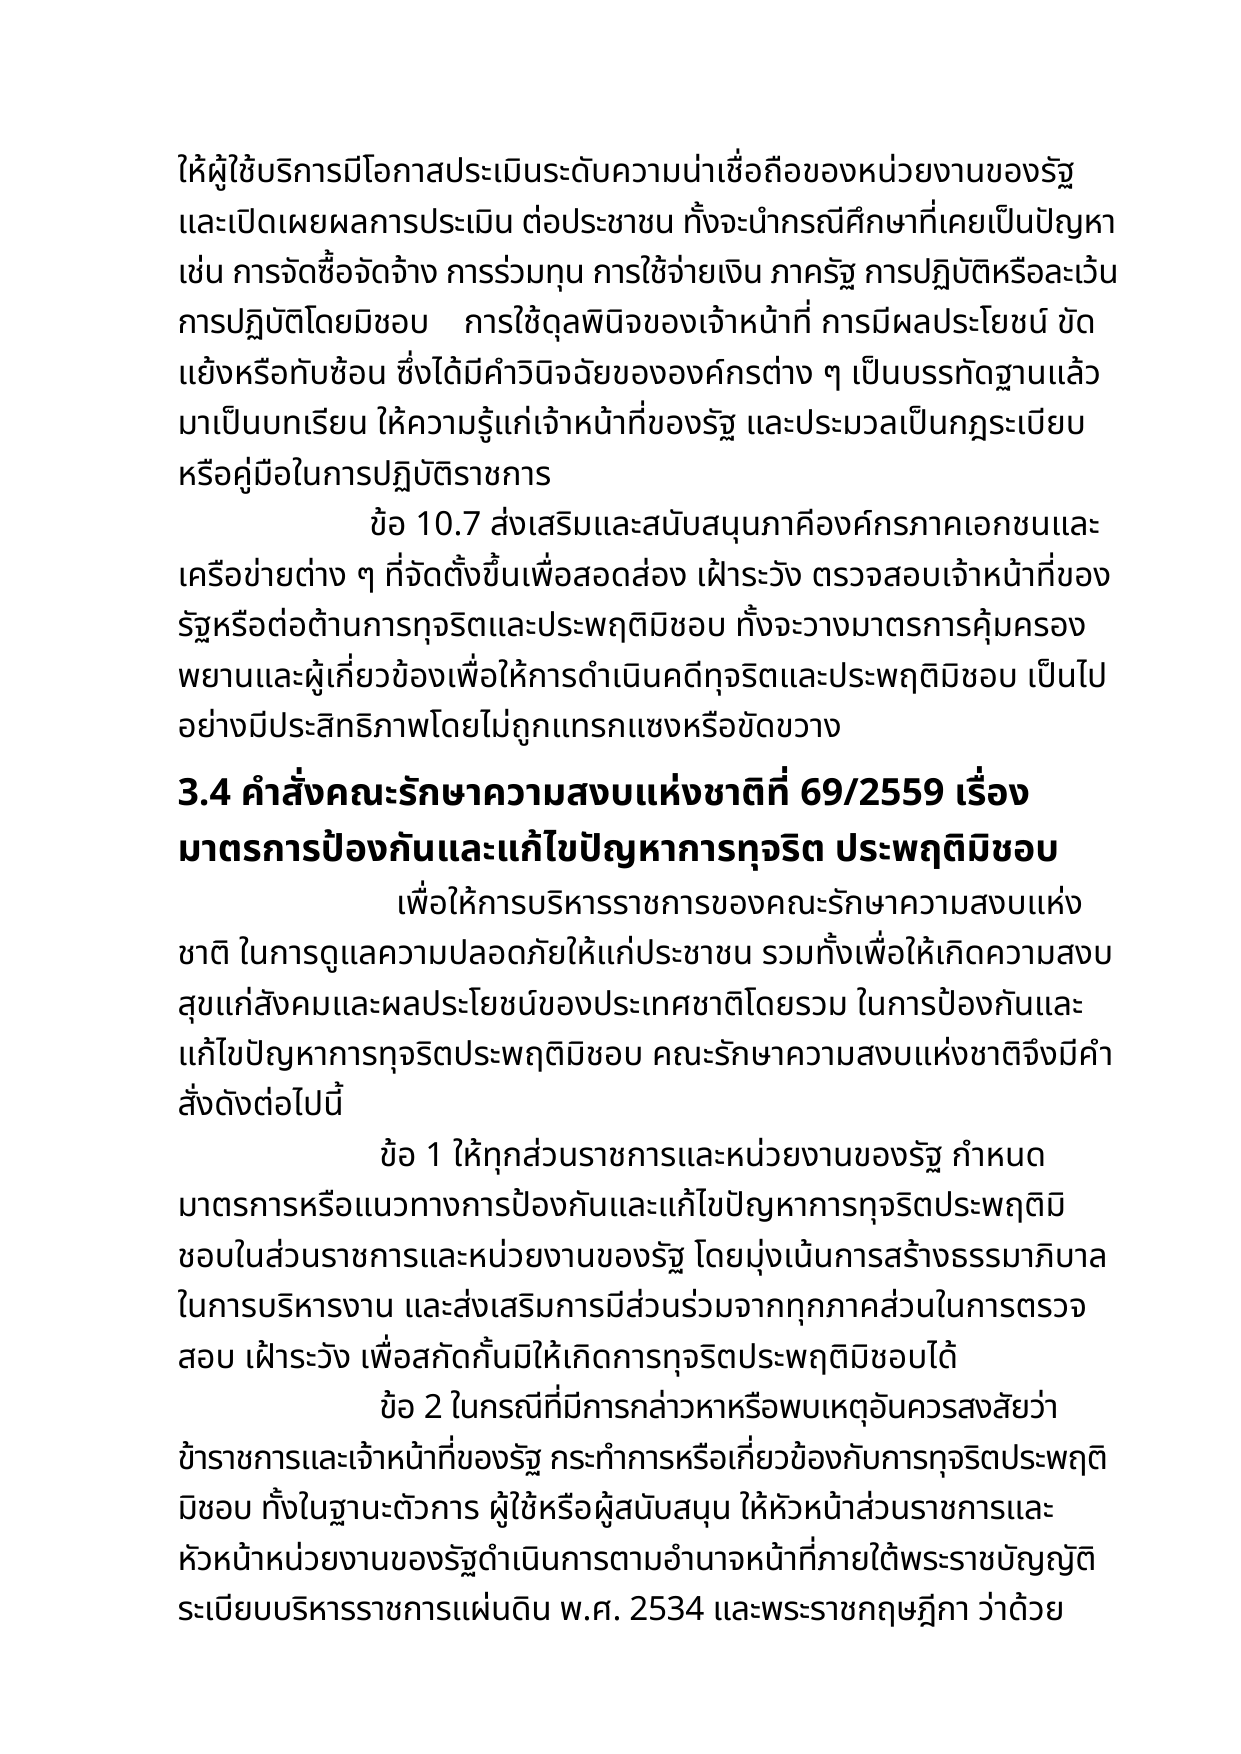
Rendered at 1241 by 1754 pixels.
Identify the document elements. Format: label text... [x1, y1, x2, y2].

text เพื่อให้การบริหารราชการของคณะรักษาความสงบแห่งชาติ ในการดูแลความปลอดภัยให้แก่ประชาชน รวมทั้งเพื่อให้เกิดความสงบสุขแก่สังคมและผลประโยชน์ของประเทศชาติโดยรวม ในการป้องกันและแก้ไขปัญหาการทุจริตประพฤติมิชอบ คณะรักษาความสงบแห่งชาติจึงมีคำสั่งดังต่อไปนี้ [177, 879, 1122, 1131]
text ข้อ 1 ให้ทุกส่วนราชการและหน่วยงานของรัฐ กำหนดมาตรการหรือแนวทางการป้องกันและแก้ไขปัญหาการทุจริตประพฤติมิชอบในส่วนราชการและหน่วยงานของรัฐ โดยมุ่งเน้นการสร้างธรรมาภิบาลในการบริหารงาน และส่งเสริมการมีส่วนร่วมจากทุกภาคส่วนในการตรวจสอบ เฝ้าระวัง เพื่อสกัดกั้นมิให้เกิดการทุจริตประพฤติมิชอบได้ [177, 1131, 1122, 1383]
text ข้อ 10.7 ส่งเสริมและสนับสนุนภาคีองค์กรภาคเอกชนและเครือข่ายต่าง ๆ ที่จัดตั้งขึ้นเพื่อสอดส่อง เฝ้าระวัง ตรวจสอบเจ้าหน้าที่ของรัฐหรือต่อต้านการทุจริตและประพฤติมิชอบ ทั้งจะวางมาตรการคุ้มครองพยานและผู้เกี่ยวข้องเพื่อให้การดำเนินคดีทุจริตและประพฤติมิชอบ เป็นไปอย่างมีประสิทธิภาพโดยไม่ถูกแทรกแซงหรือขัดขวาง [177, 500, 1122, 752]
text 3.4 คำสั่งคณะรักษาความสงบแห่งชาติที่ 69/2559 เรื่อง มาตรการป้องกันและแก้ไขปัญหาการทุจริต ประพฤติมิชอบ [177, 765, 1122, 879]
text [177, 1383, 1122, 1636]
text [177, 147, 1122, 500]
